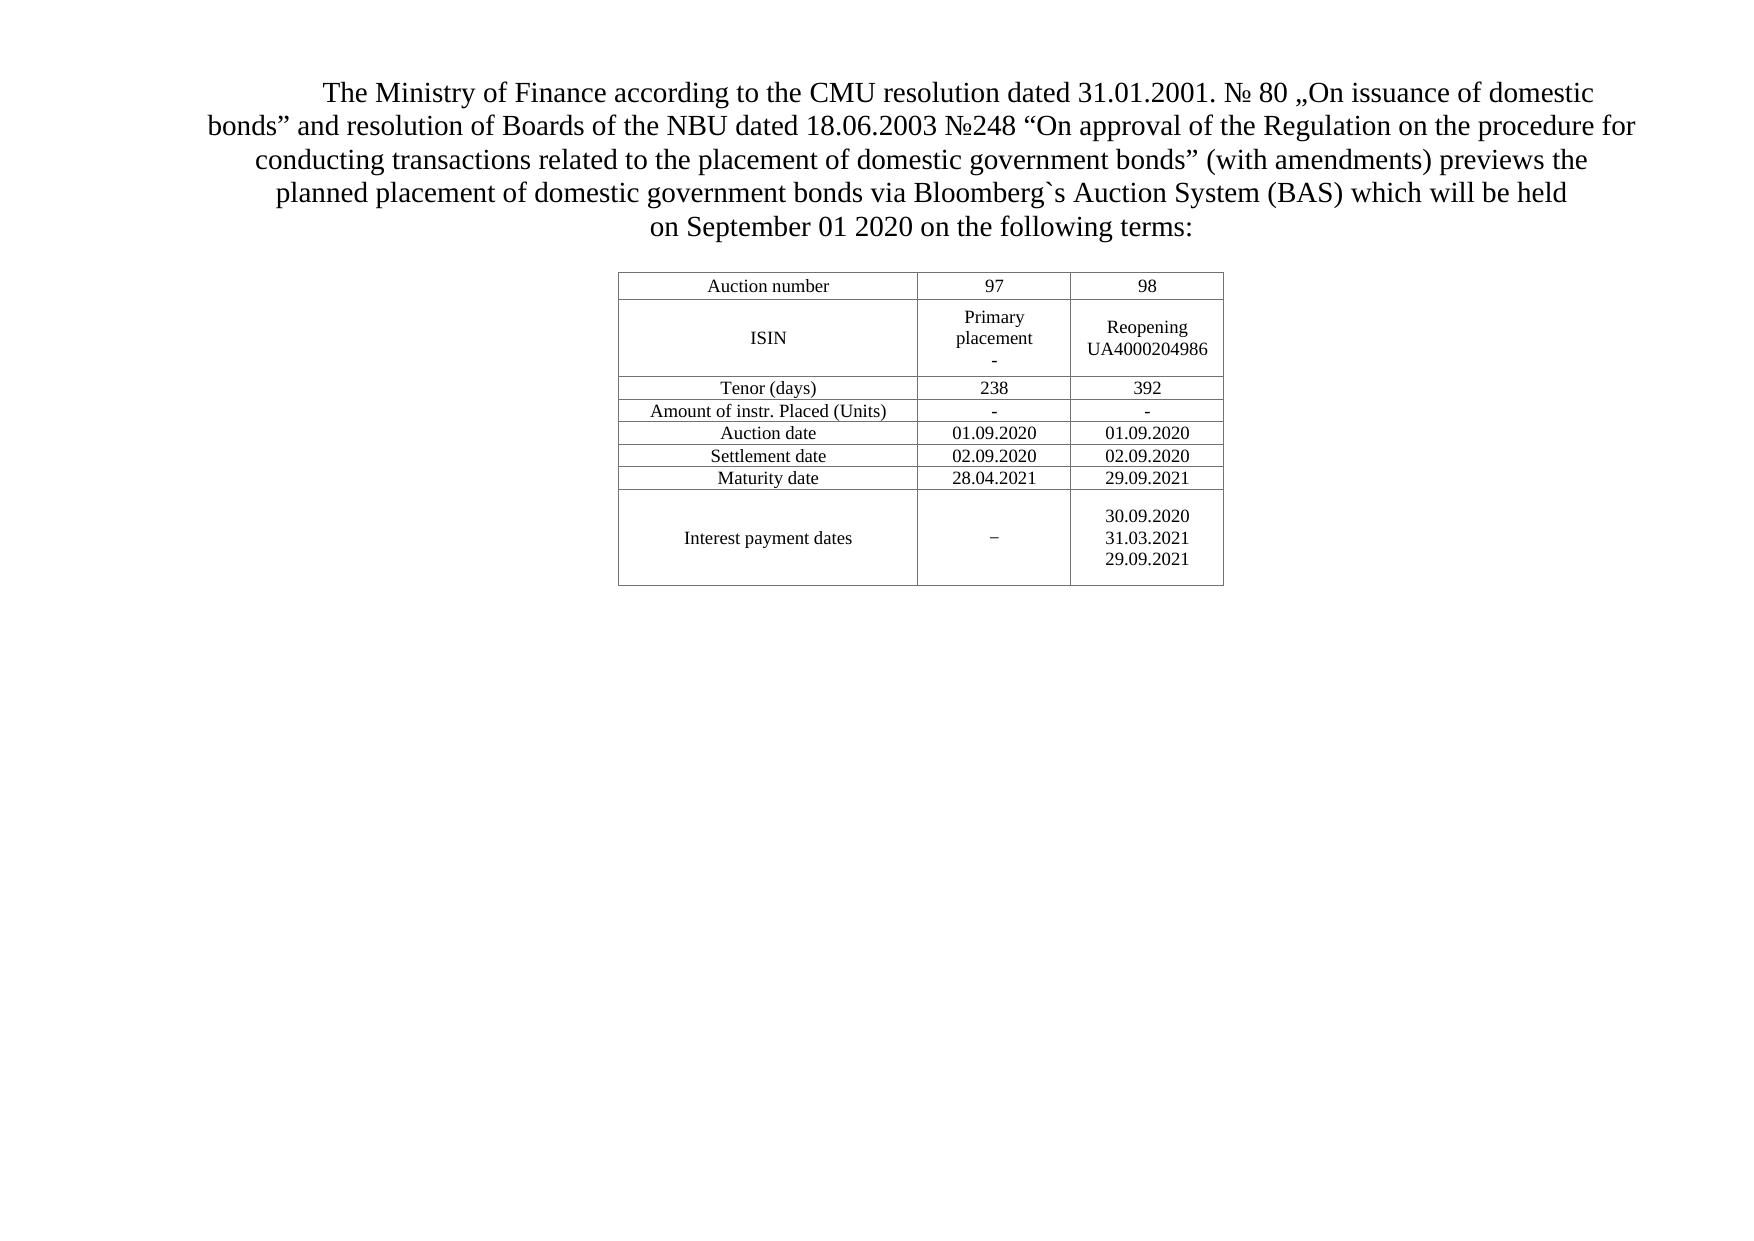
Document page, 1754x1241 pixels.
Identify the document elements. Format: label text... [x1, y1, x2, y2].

table_cell 28.04.2021 [918, 467, 1070, 489]
table_cell - [918, 400, 1070, 421]
text The Ministry of Finance according to the CMU resolution dated 31.01.2001. № 80 „On issuance of domestic bonds” and resolution of Boards of the NBU dated 18.06.2003 №248 “On approval of the Regulation on the procedure for conducting transactions related to the placement of domestic government bonds” (with amendments) previews the planned placement of domestic government bonds via Bloomberg`s Auction System (BAS) which will be held on September 01 2020 on the following terms: [207, 75, 1636, 243]
table_cell Primary placement - [918, 300, 1070, 376]
table_cell 29.09.2021 [1071, 467, 1223, 489]
table_cell 02.09.2020 [918, 445, 1070, 466]
table_header 98 [1071, 273, 1223, 299]
table_header 97 [918, 273, 1070, 299]
table_cell Maturity date [619, 467, 917, 489]
table_cell Amount of instr. Placed (Units) [619, 400, 917, 421]
table_cell Settlement date [619, 445, 917, 466]
table_cell 392 [1071, 377, 1223, 398]
table_cell - [1071, 400, 1223, 421]
table_cell 01.09.2020 [1071, 422, 1223, 444]
table_cell 02.09.2020 [1071, 445, 1223, 466]
table_cell 238 [918, 377, 1070, 398]
table_cell − [918, 490, 1070, 585]
table_cell Tenor (days) [619, 377, 917, 398]
table_cell ISIN [619, 300, 917, 376]
table_cell 30.09.2020 31.03.2021 29.09.2021 [1071, 490, 1223, 585]
table_cell Reopening UA4000204986 [1071, 300, 1223, 376]
table_cell 01.09.2020 [918, 422, 1070, 444]
table_cell Interest payment dates [619, 490, 917, 585]
table_cell Auction date [619, 422, 917, 444]
table_header Auction number [619, 273, 917, 299]
